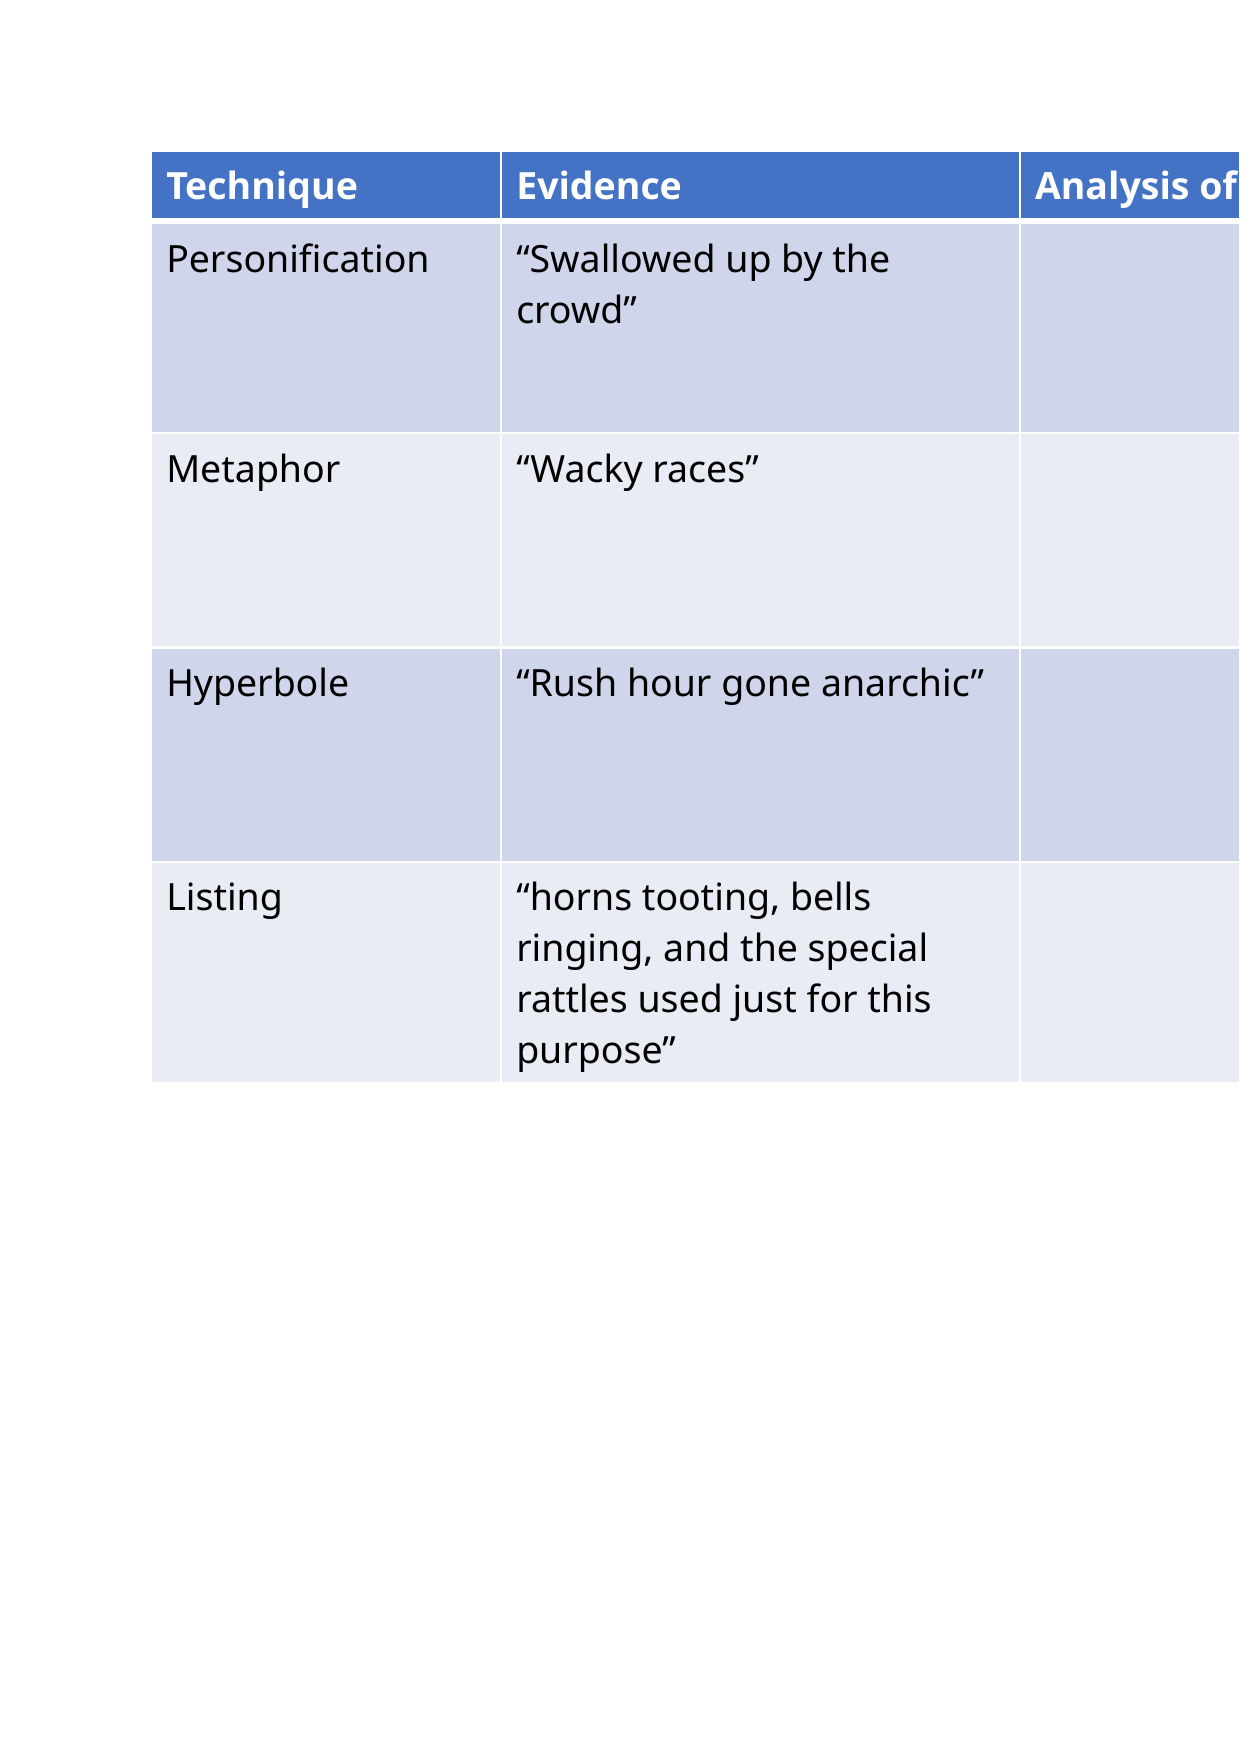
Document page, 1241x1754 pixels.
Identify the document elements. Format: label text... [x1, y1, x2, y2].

table_cell “Wacky races” [502, 434, 1019, 646]
table_cell “Swallowed up by the crowd” [502, 224, 1019, 432]
table_header Evidence [502, 152, 1019, 218]
table_cell [1021, 434, 1239, 646]
table_cell [1021, 224, 1239, 432]
table_cell Hyperbole [152, 649, 500, 861]
table_cell “horns tooting, bells ringing, and the special rattles used just for this purpose” [502, 863, 1019, 1082]
table_cell “Rush hour gone anarchic” [502, 649, 1019, 861]
table_cell Listing [152, 863, 500, 1082]
table_cell Personification [152, 224, 500, 432]
table_cell Metaphor [152, 434, 500, 646]
table_header Analysis of Effect [1021, 152, 1239, 218]
table_header Technique [152, 152, 500, 218]
table_cell [1021, 649, 1239, 861]
table_cell [1021, 863, 1239, 1082]
